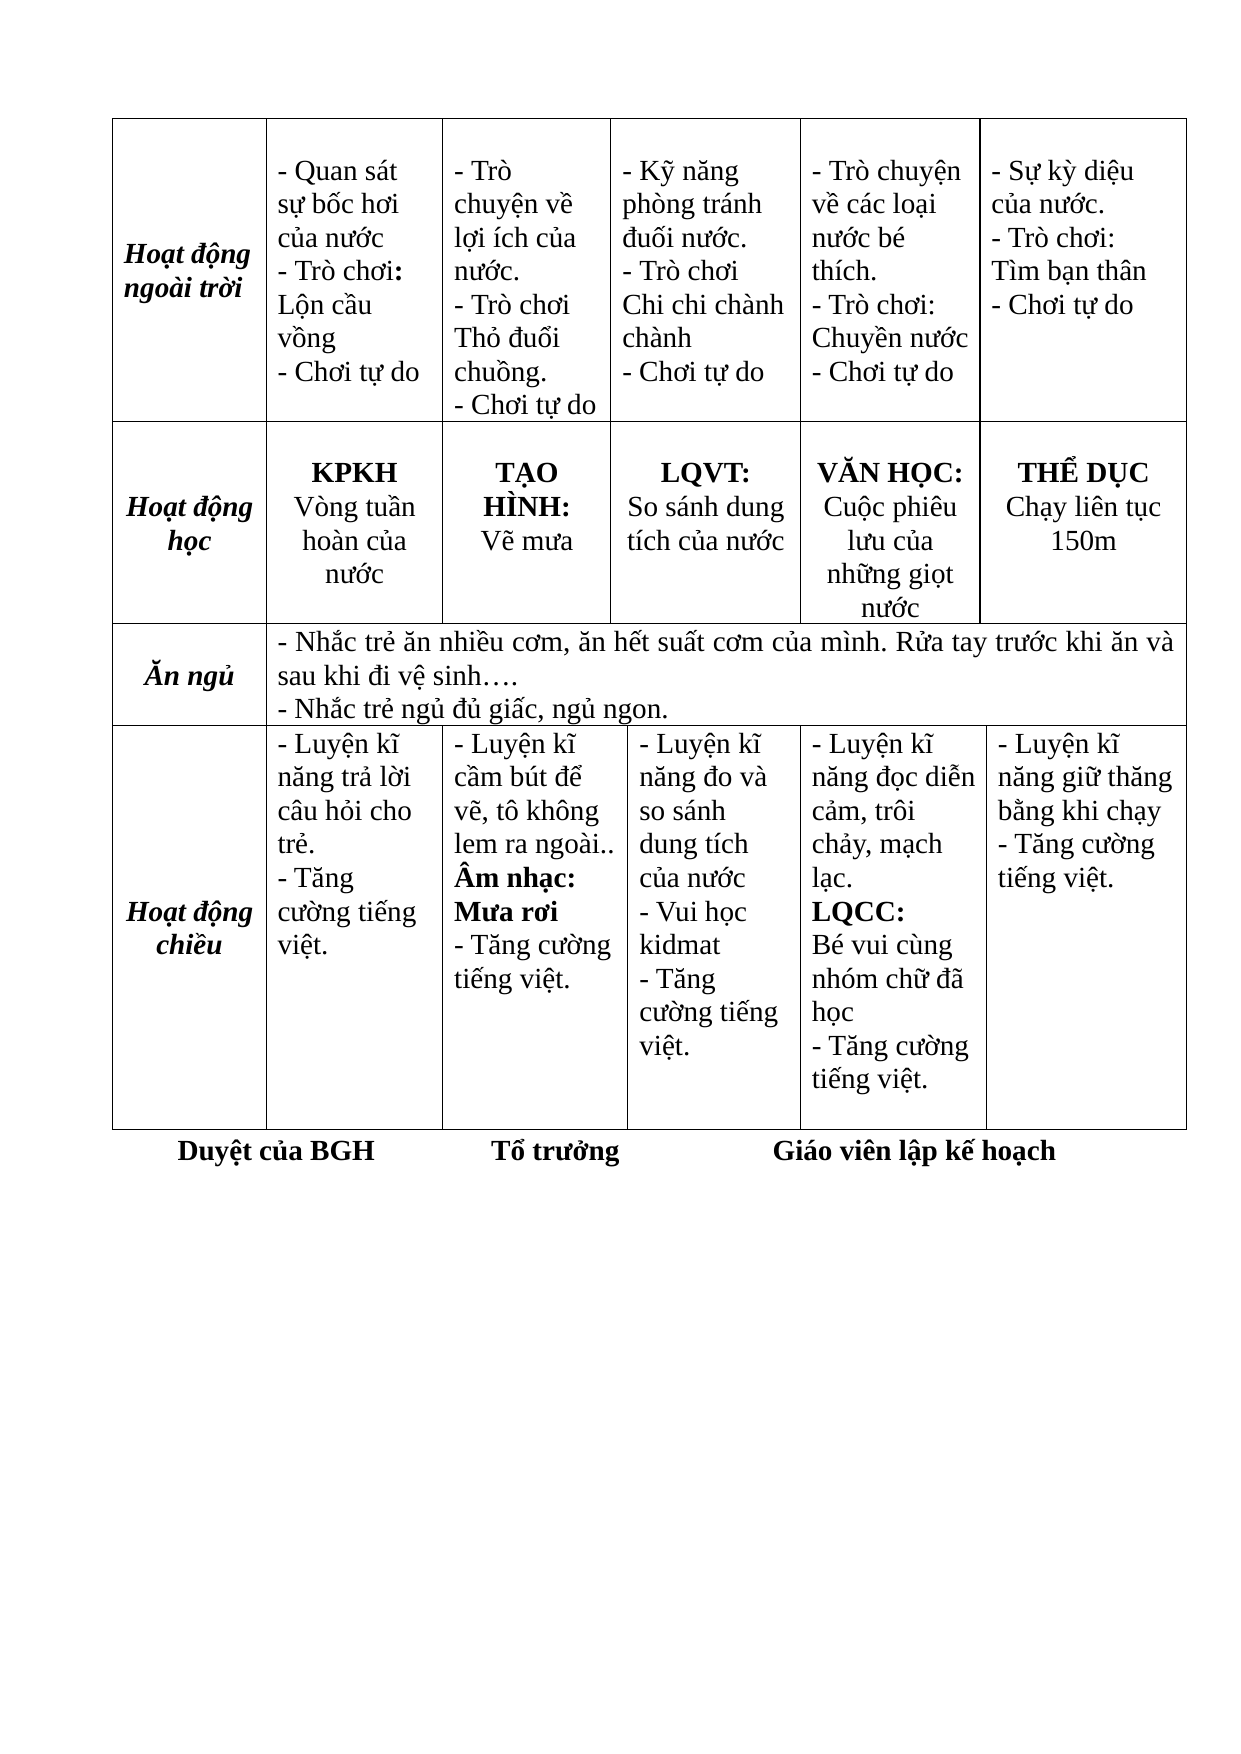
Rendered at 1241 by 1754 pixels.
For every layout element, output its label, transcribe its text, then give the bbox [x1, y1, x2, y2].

table_cell Ăn ngủ [113, 624, 266, 725]
text Duyệt của BGH Tổ trưởng Giáo viên lập kế hoạch [177, 1133, 1122, 1166]
table_cell THỂ DỤC Chạy liên tục 150m [981, 422, 1186, 623]
table_cell - Trò chuyện về các loại nước bé thích. - Trò chơi: Chuyền nước - Chơi tự do [801, 119, 979, 421]
table_cell - Luyện kĩ năng đọc diễn cảm, trôi chảy, mạch lạc. LQCC: Bé vui cùng nhóm chữ đã học - Tăng cường tiếng việt. [801, 726, 986, 1128]
table_cell VĂN HỌC: Cuộc phiêu lưu của những giọt nước [801, 422, 979, 623]
table_cell Hoạt động học [113, 422, 266, 623]
table_cell KPKH Vòng tuần hoàn của nước [267, 422, 442, 623]
table_cell Hoạt động ngoài trời [113, 119, 266, 421]
table_cell - Trò chuyện về lợi ích của nước. - Trò chơi Thỏ đuổi chuồng. - Chơi tự do [443, 119, 610, 421]
table_cell - Luyện kĩ cầm bút để vẽ, tô không lem ra ngoài.. Âm nhạc: Mưa rơi - Tăng cường tiếng việt. [443, 726, 627, 1128]
table_cell - Luyện kĩ năng giữ thăng bằng khi chạy - Tăng cường tiếng việt. [987, 726, 1186, 1128]
table_cell - Nhắc trẻ ăn nhiều cơm, ăn hết suất cơm của mình. Rửa tay trước khi ăn và sau khi đi vệ sinh…. - Nhắc trẻ ngủ đủ giấc, ngủ ngon. [267, 624, 1186, 725]
table_cell - Luyện kĩ năng đo và so sánh dung tích của nước - Vui học kidmat - Tăng cường tiếng việt. [628, 726, 800, 1128]
table_cell TẠO HÌNH: Vẽ mưa [443, 422, 610, 623]
table_cell LQVT: So sánh dung tích của nước [611, 422, 800, 623]
table_cell - Luyện kĩ năng trả lời câu hỏi cho trẻ. - Tăng cường tiếng việt. [267, 726, 442, 1128]
table_cell Hoạt động chiều [113, 726, 266, 1128]
table_cell - Kỹ năng phòng tránh đuối nước. - Trò chơi Chi chi chành chành - Chơi tự do [611, 119, 800, 421]
table_cell - Sự kỳ diệu của nước. - Trò chơi: Tìm bạn thân - Chơi tự do [981, 119, 1186, 421]
table_cell - Quan sát sự bốc hơi của nước - Trò chơi: Lộn cầu vồng - Chơi tự do [267, 119, 442, 421]
